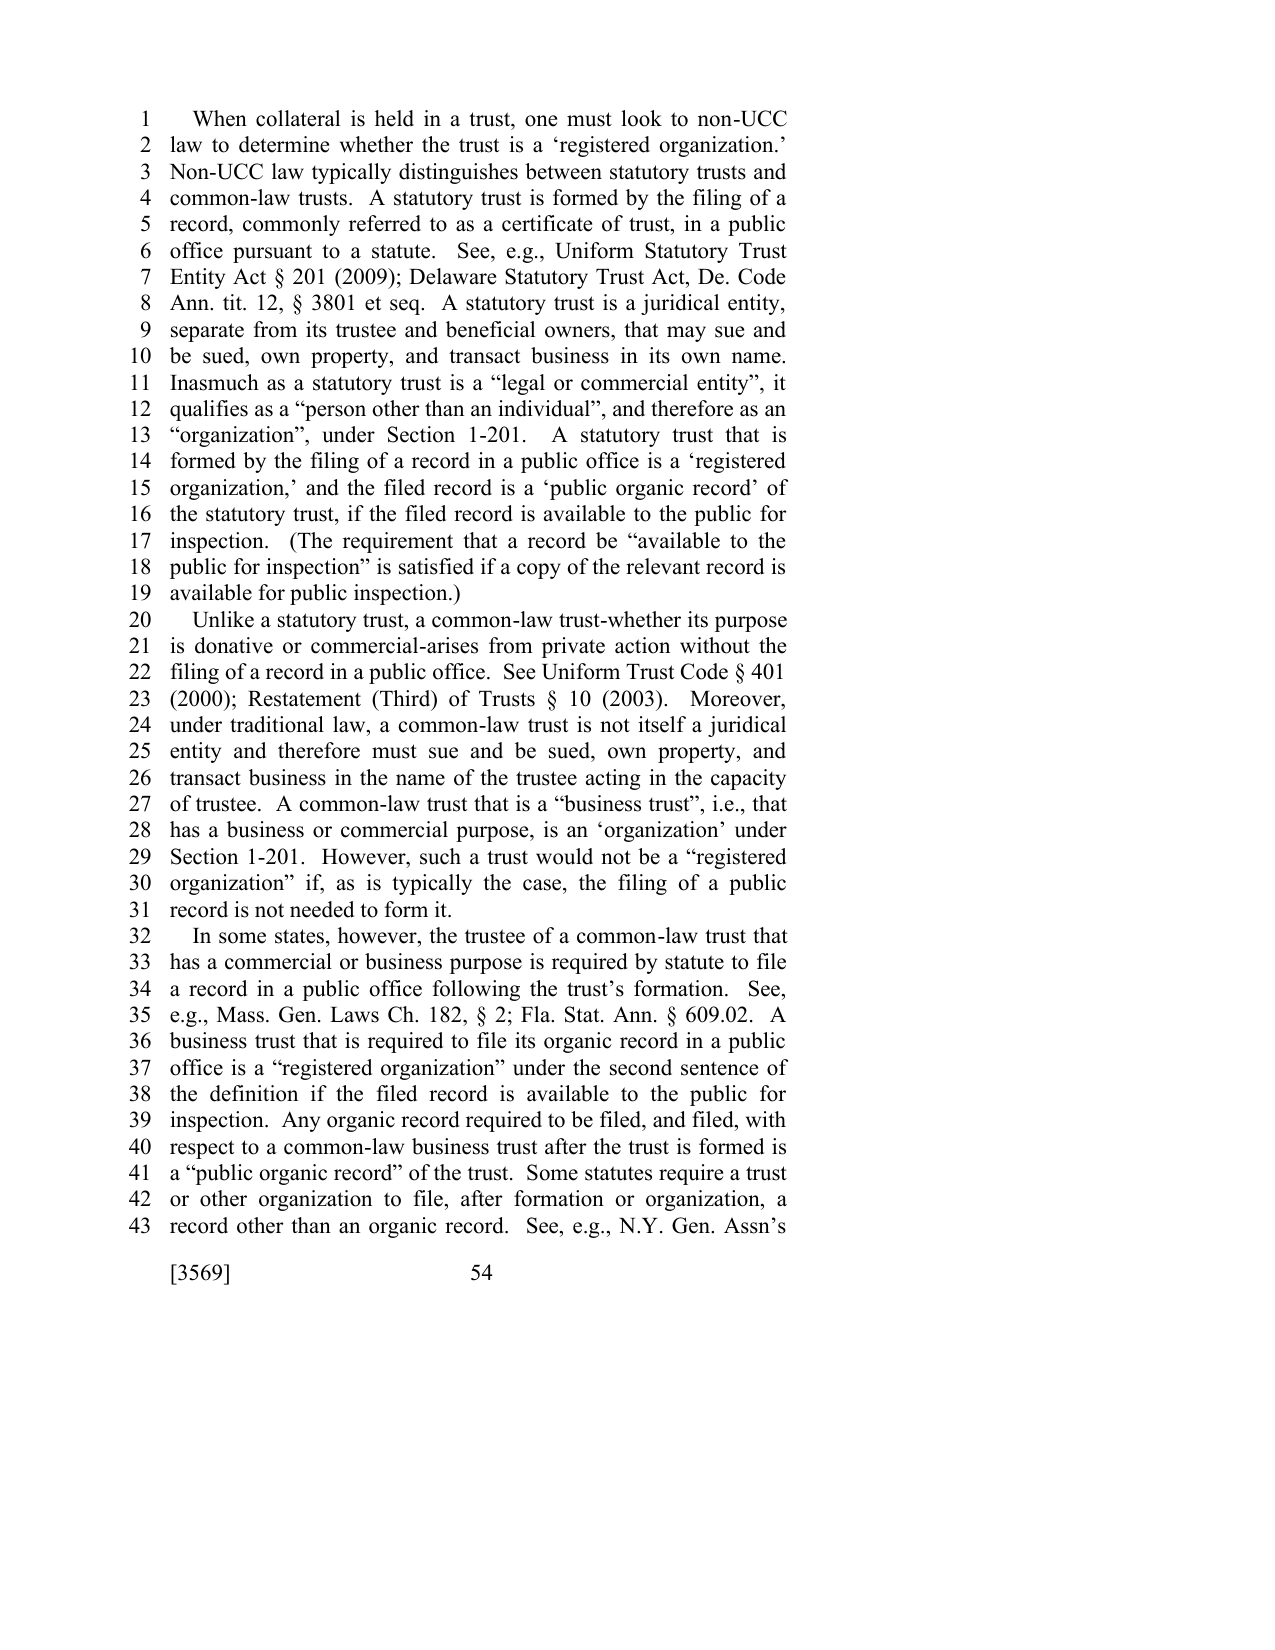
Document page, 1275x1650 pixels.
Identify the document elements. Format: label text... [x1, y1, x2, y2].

text When collateral is held in a trust, one must look to non-UCC law to determine whether the trust is a ‘registered organization.’ Non-UCC law typically distinguishes between statutory trusts and common-law trusts. A statutory trust is formed by the filing of a record, commonly referred to as a certificate of trust, in a public office pursuant to a statute. See, e.g., Uniform Statutory Trust Entity Act § 201 (2009); Delaware Statutory Trust Act, De. Code Ann. tit. 12, § 3801 et seq. A statutory trust is a juridical entity, separate from its trustee and beneficial owners, that may sue and be sued, own property, and transact business in its own name. Inasmuch as a statutory trust is a “legal or commercial entity”, it qualifies as a “person other than an individual”, and therefore as an “organization”, under Section 1-201. A statutory trust that is formed by the filing of a record in a public office is a ‘registered organization,’ and the filed record is a ‘public organic record’ of the statutory trust, if the filed record is available to the public for inspection. (The requirement that a record be “available to the public for inspection” is satisfied if a copy of the relevant record is available for public inspection.) [169, 105, 787, 606]
text Unlike a statutory trust, a common-law trust-whether its purpose is donative or commercial-arises from private action without the filing of a record in a public office. See Uniform Trust Code § 401 (2000); Restatement (Third) of Trusts § 10 (2003). Moreover, under traditional law, a common-law trust is not itself a juridical entity and therefore must sue and be sued, own property, and transact business in the name of the trustee acting in the capacity of trustee. A common-law trust that is a “business trust”, i.e., that has a business or commercial purpose, is an ‘organization’ under Section 1-201. However, such a trust would not be a “registered organization” if, as is typically the case, the filing of a public record is not needed to form it. [169, 606, 787, 922]
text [169, 922, 787, 1238]
